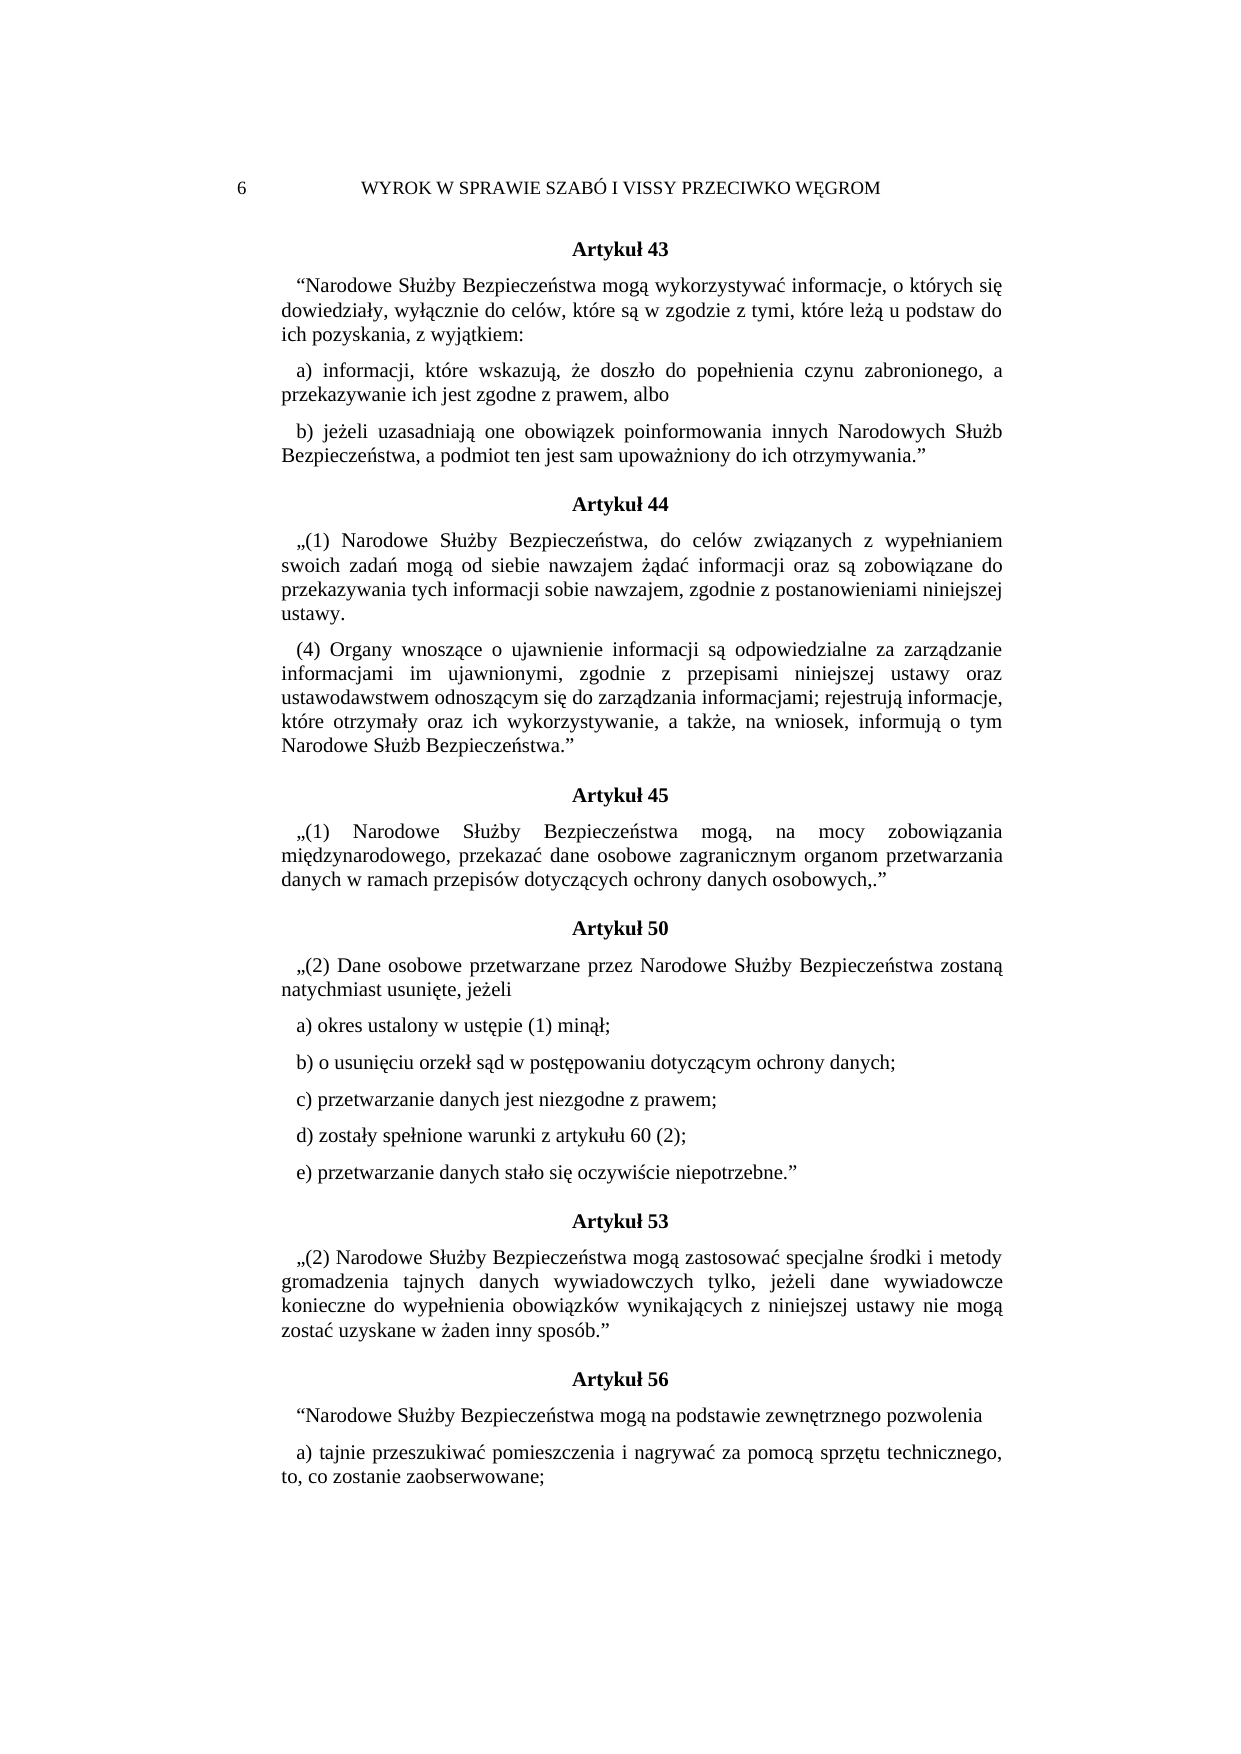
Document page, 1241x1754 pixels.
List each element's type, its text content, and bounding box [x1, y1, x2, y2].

text c) przetwarzanie danych jest niezgodne z prawem; [281, 1087, 1003, 1111]
text „(1) Narodowe Służby Bezpieczeństwa mogą, na mocy zobowiązania międzynarodowego, przekazać dane osobowe zagranicznym organom przetwarzania danych w ramach przepisów dotyczących ochrony danych osobowych,.” [281, 819, 1003, 891]
text b) jeżeli uzasadniają one obowiązek poinformowania innych Narodowych Służb Bezpieczeństwa, a podmiot ten jest sam upoważniony do ich otrzymywania.” [281, 419, 1003, 467]
title Artykuł 45 [237, 782, 1003, 807]
text (4) Organy wnoszące o ujawnienie informacji są odpowiedzialne za zarządzanie informacjami im ujawnionymi, zgodnie z przepisami niniejszej ustawy oraz ustawodawstwem odnoszącym się do zarządzania informacjami; rejestrują informacje, które otrzymały oraz ich wykorzystywanie, a także, na wniosek, informują o tym Narodowe Służb Bezpieczeństwa.” [281, 637, 1003, 757]
text e) przetwarzanie danych stało się oczywiście niepotrzebne.” [281, 1160, 1003, 1184]
text “Narodowe Służby Bezpieczeństwa mogą na podstawie zewnętrznego pozwolenia [281, 1403, 1003, 1427]
text „(2) Narodowe Służby Bezpieczeństwa mogą zastosować specjalne środki i metody gromadzenia tajnych danych wywiadowczych tylko, jeżeli dane wywiadowcze konieczne do wypełnienia obowiązków wynikających z niniejszej ustawy nie mogą zostać uzyskane w żaden inny sposób.” [281, 1245, 1003, 1342]
text “Narodowe Służby Bezpieczeństwa mogą wykorzystywać informacje, o których się dowiedziały, wyłącznie do celów, które są w zgodzie z tymi, które leżą u podstaw do ich pozyskania, z wyjątkiem: [281, 273, 1003, 346]
title Artykuł 53 [237, 1209, 1003, 1233]
text a) informacji, które wskazują, że doszło do popełnienia czynu zabronionego, a przekazywanie ich jest zgodne z prawem, albo [281, 358, 1003, 406]
text „(2) Dane osobowe przetwarzane przez Narodowe Służby Bezpieczeństwa zostaną natychmiast usunięte, jeżeli [281, 953, 1003, 1001]
title Artykuł 56 [237, 1367, 1003, 1391]
title Artykuł 50 [237, 916, 1003, 940]
text b) o usunięciu orzekł sąd w postępowaniu dotyczącym ochrony danych; [281, 1050, 1003, 1074]
text d) zostały spełnione warunki z artykułu 60 (2); [281, 1123, 1003, 1147]
text „(1) Narodowe Służby Bezpieczeństwa, do celów związanych z wypełnianiem swoich zadań mogą od siebie nawzajem żądać informacji oraz są zobowiązane do przekazywania tych informacji sobie nawzajem, zgodnie z postanowieniami niniejszej ustawy. [281, 528, 1003, 625]
title Artykuł 43 [237, 237, 1003, 261]
title Artykuł 44 [237, 492, 1003, 516]
text a) okres ustalony w ustępie (1) minął; [281, 1013, 1003, 1037]
text a) tajnie przeszukiwać pomieszczenia i nagrywać za pomocą sprzętu technicznego, to, co zostanie zaobserwowane; [281, 1440, 1003, 1488]
